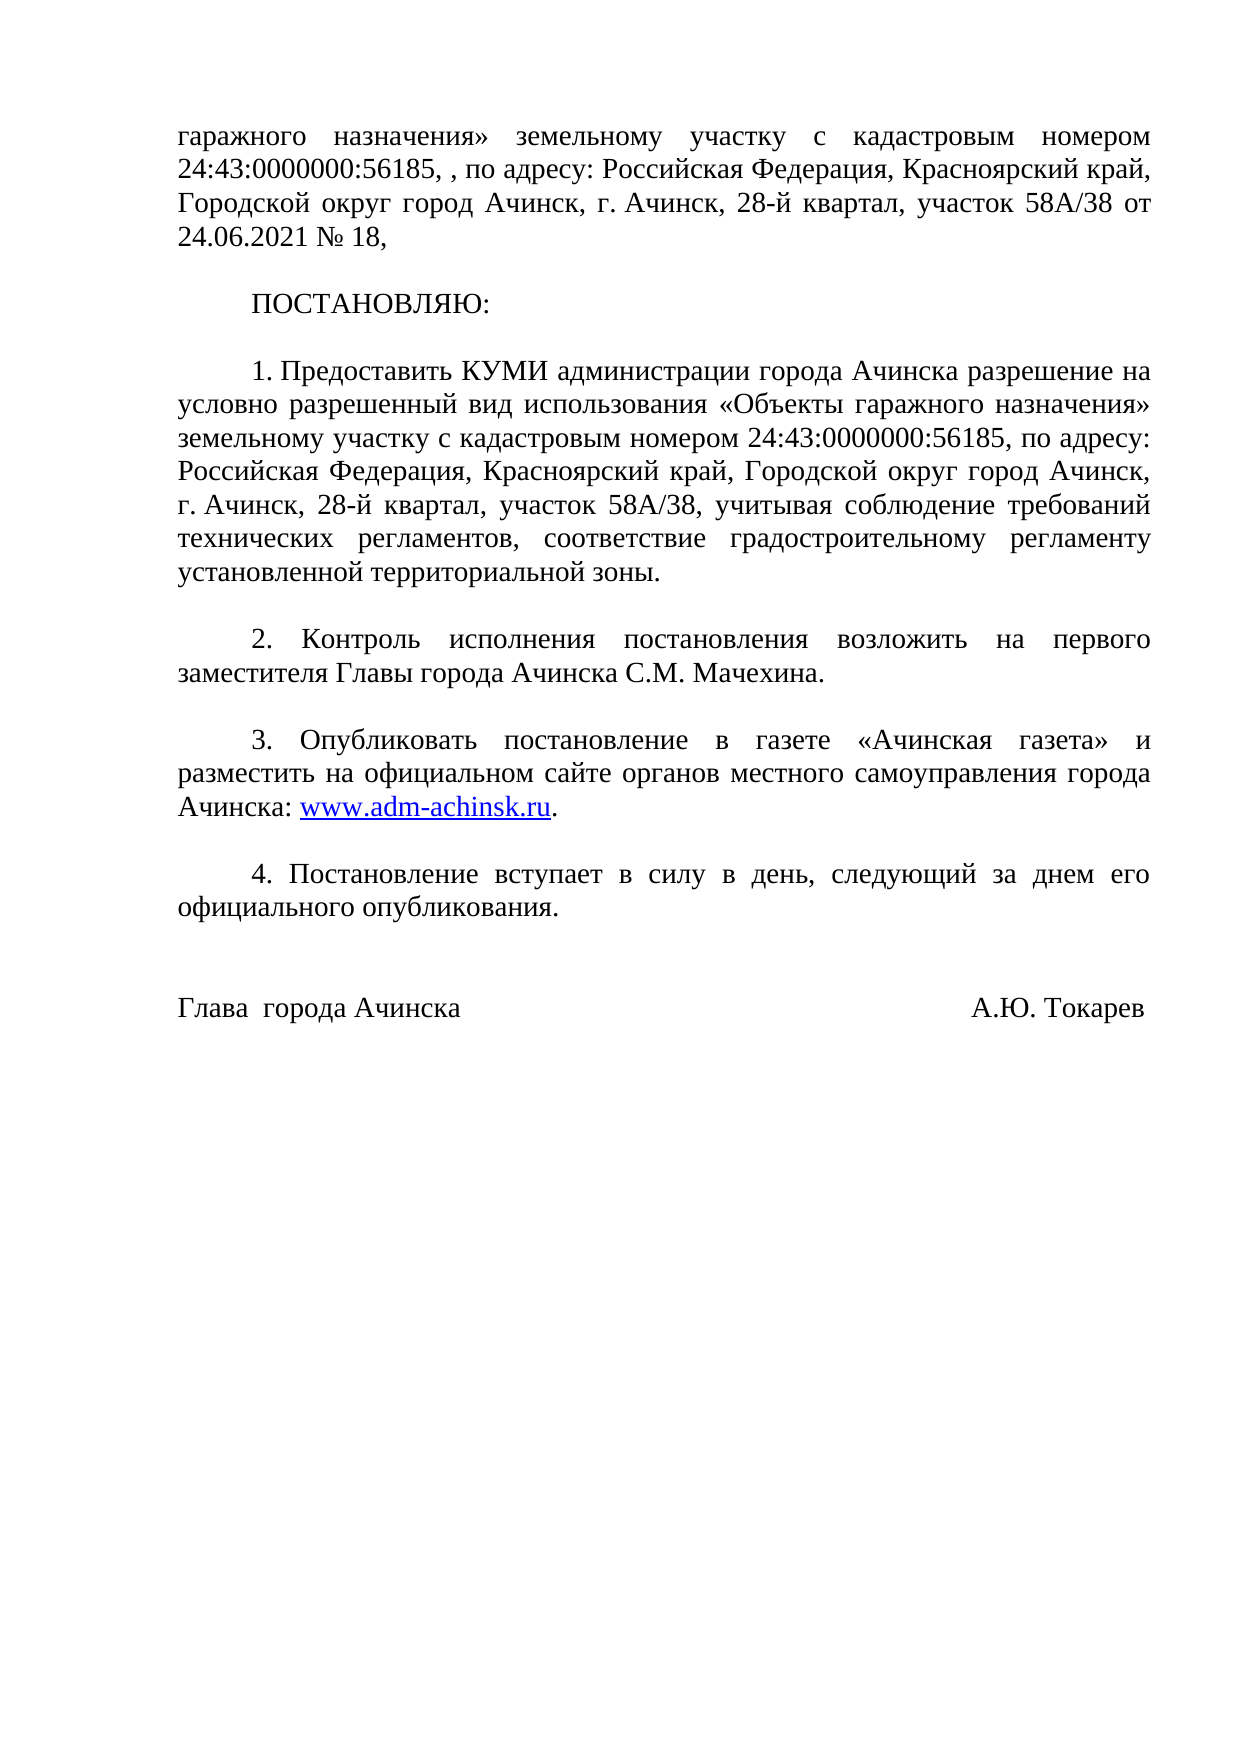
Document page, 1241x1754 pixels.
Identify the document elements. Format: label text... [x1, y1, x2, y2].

text 3. Опубликовать постановление в газете «Ачинская газета» и разместить на официальном сайте органов местного самоуправления города Ачинска: www.adm-achinsk.ru. [177, 722, 1152, 822]
text Глава города Ачинска А.Ю. Токарев [177, 990, 1152, 1024]
text ПОСТАНОВЛЯЮ: [177, 286, 1152, 319]
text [177, 118, 1152, 252]
text 2. Контроль исполнения постановления возложить на первого заместителя Главы города Ачинска С.М. Мачехина. [177, 621, 1152, 688]
text 4. Постановление вступает в силу в день, следующий за днем его официального опубликования. [177, 856, 1152, 923]
text 1. Предоставить КУМИ администрации города Ачинска разрешение на условно разрешенный вид использования «Объекты гаражного назначения» земельному участку с кадастровым номером 24:43:0000000:56185, по адресу: Российская Федерация, Красноярский край, Городской округ город Ачинск, г. Ачинск, 28-й квартал, участок 58А/38, учитывая соблюдение требований технических регламентов, соответствие градостроительному регламенту установленной территориальной зоны. [177, 353, 1152, 588]
